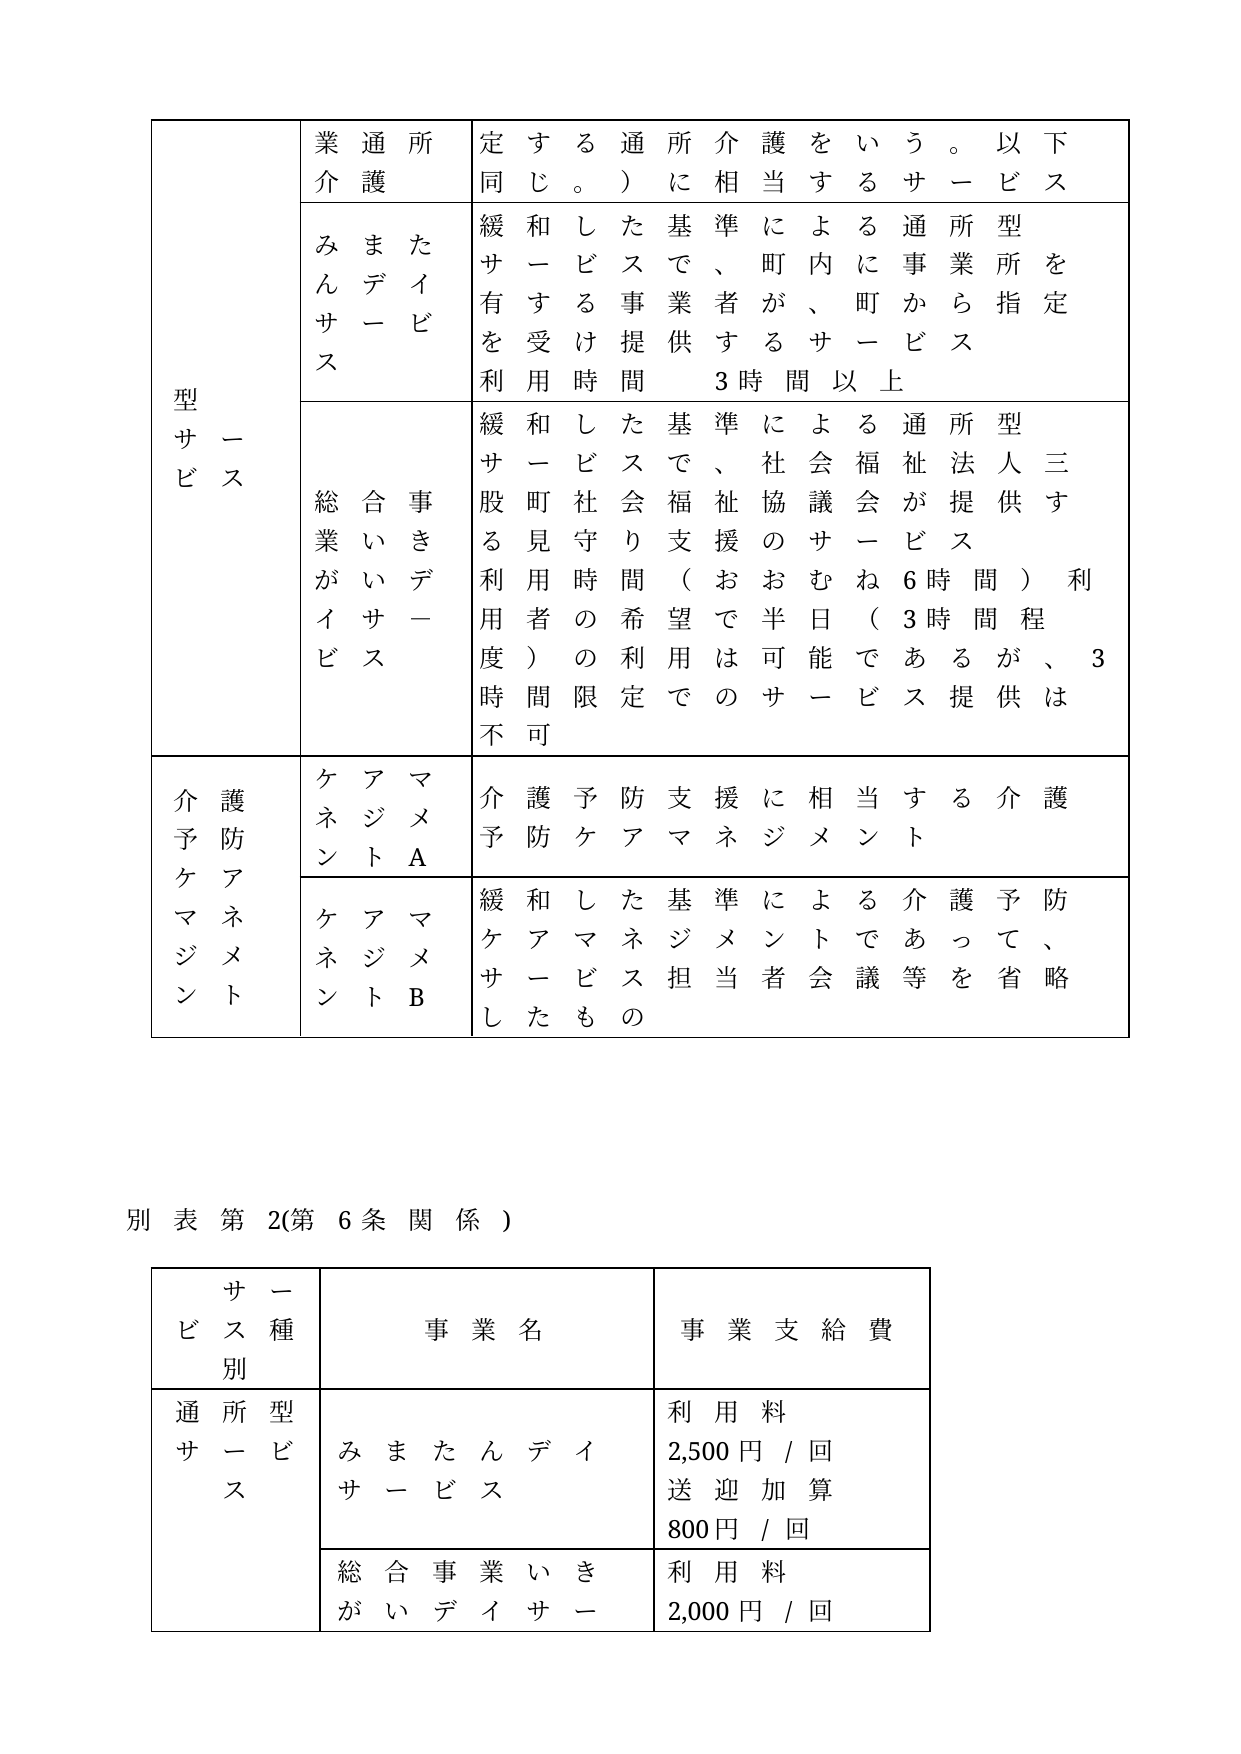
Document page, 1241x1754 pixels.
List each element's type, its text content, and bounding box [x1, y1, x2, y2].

table_cell 介護予防支援に相当する介護予防ケアマネジメント [473, 757, 1128, 876]
table_cell 通所型サービス [152, 1390, 319, 1631]
table_cell みまたんデイサービス [301, 203, 471, 401]
table_cell 介護予防ケアマネジメント [152, 757, 300, 1036]
table_header サービス種別 [152, 1269, 319, 1388]
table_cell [473, 121, 1128, 202]
table_cell 通所型サービス [152, 121, 300, 755]
table_cell 緩和した基準による介護予防ケアマネジメントであって、サービス担当者会議等を省略したもの [473, 878, 1128, 1036]
table_cell 総合事業いきがいデイサービス [321, 1550, 653, 1631]
table_header 事業名 [321, 1269, 653, 1388]
table_cell 緩和した基準による通所型サービスで、社会福祉法人三股町社会福祉協議会が提供する見守り支援のサービス 利用時間（おおむね6時間）利用者の希望で半日（3時間程度）の利用は可能であるが、3時間限定でのサービス提供は不可 [473, 402, 1128, 755]
table_cell 緩和した基準による通所型サービスで、町内に事業所を有する事業者が、町から指定を受け提供するサービス 利用時間 3時間以上 [473, 203, 1128, 401]
text 別表第2(第6条関係) [126, 1199, 1114, 1238]
table_cell 利用料 2,500円/回 送迎加算 800円/回 [655, 1390, 929, 1548]
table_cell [655, 1550, 929, 1631]
table_cell 総合事業いきがいデイサ－ビス [301, 402, 471, 755]
table_cell ケアマネジメントB [301, 878, 471, 1036]
table_cell 総合事業通所介護 [301, 121, 471, 202]
table_header 事業支給費 [655, 1269, 929, 1388]
table_cell みまたんデイサービス [321, 1390, 653, 1548]
table_cell ケアマネジメントA [301, 757, 471, 876]
